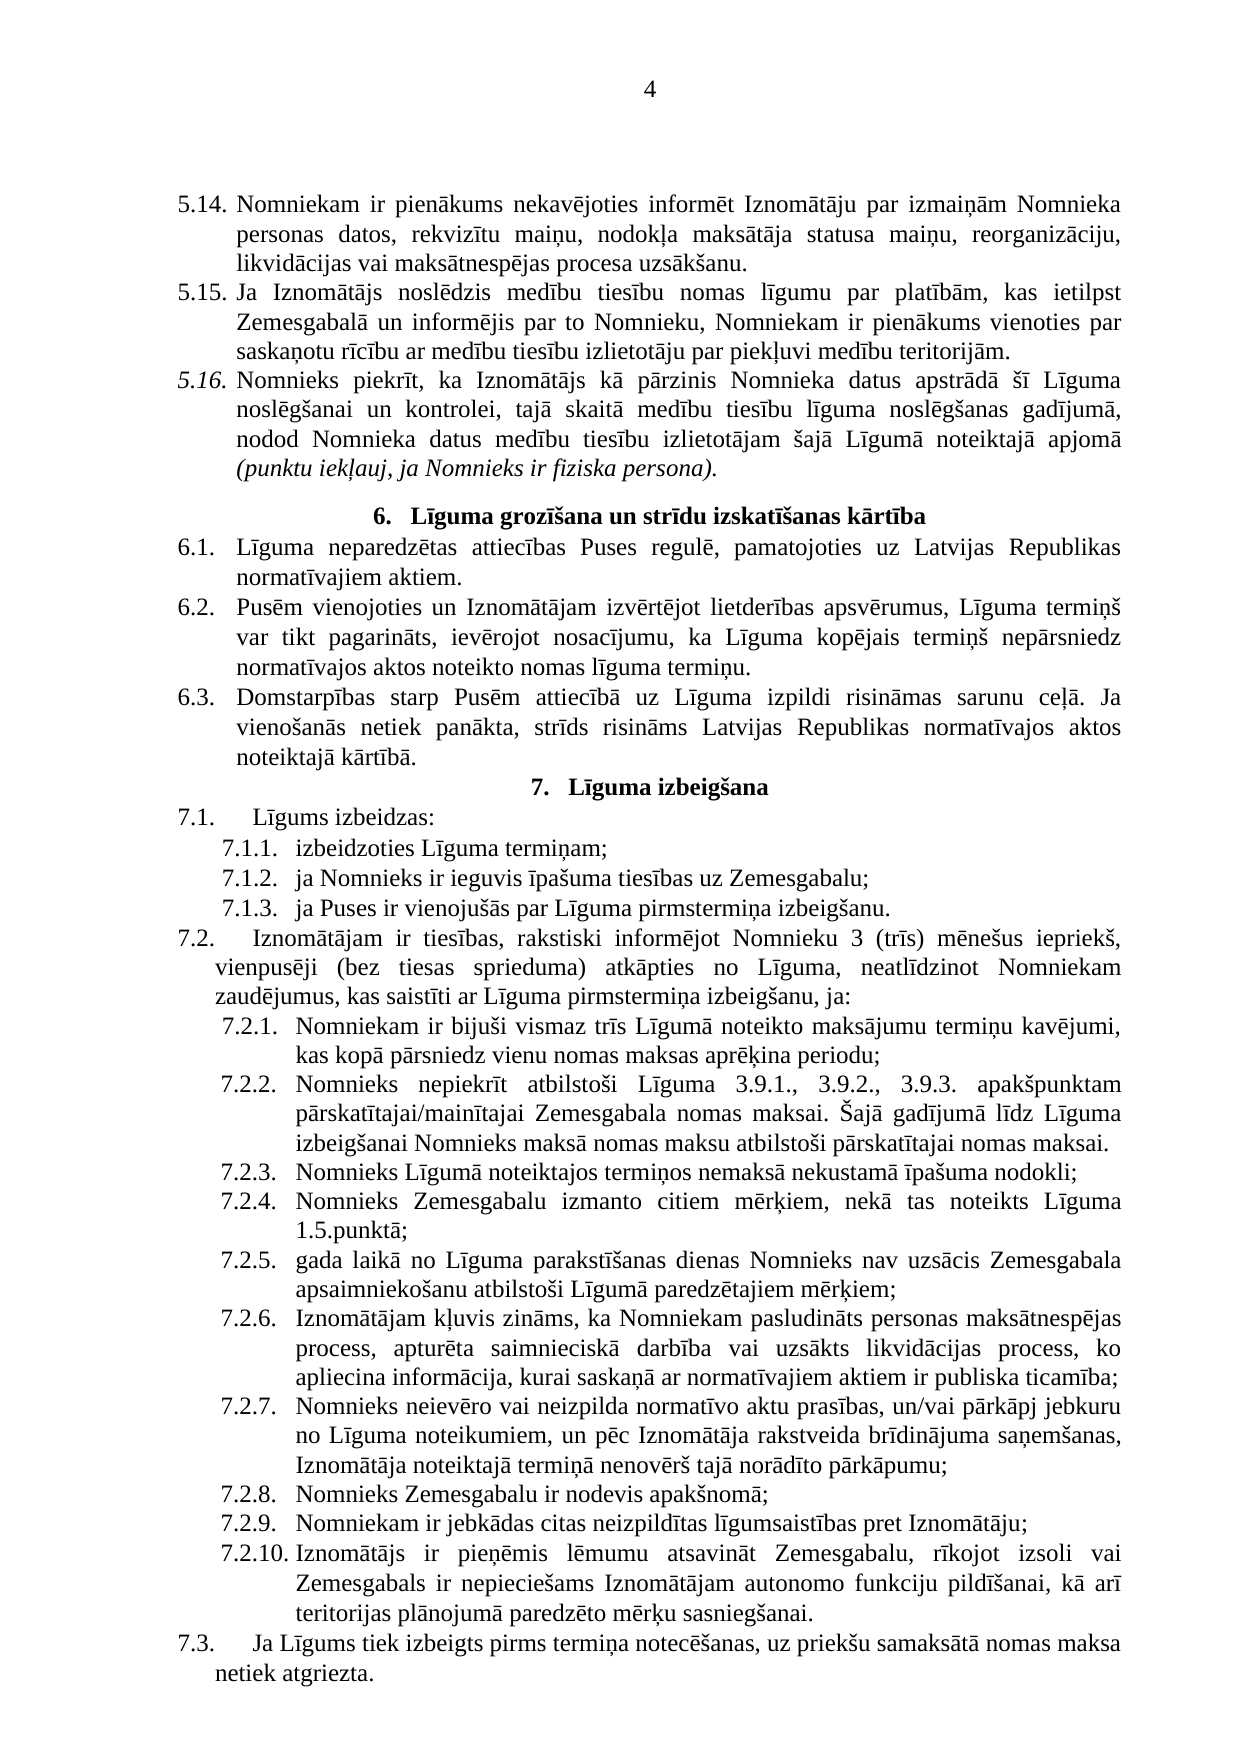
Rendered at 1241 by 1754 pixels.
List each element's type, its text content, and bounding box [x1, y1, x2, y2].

list izbeidzoties Līguma termiņam; [222, 833, 1122, 861]
list Iznomātājam ir tiesības, rakstiski informējot Nomnieku 3 (trīs) mēnešus iepriekš, vienpusēji (bez tiesas sprieduma) atkāpties no Līguma, neatlīdzinot Nomniekam zaudējumus, kas saistīti ar Līguma pirmstermiņa izbeigšanu, ja: [177, 923, 1122, 1010]
list Līgums izbeidzas: [177, 802, 1122, 831]
list ja Nomnieks ir ieguvis īpašuma tiesības uz Zemesgabalu; [222, 863, 1122, 891]
list Nomnieks neievēro vai neizpilda normatīvo aktu prasības, un/vai pārkāpj jebkuru no Līguma noteikumiem, un pēc Iznomātāja rakstveida brīdinājuma saņemšanas, Iznomātāja noteiktajā termiņā nenovērš tajā norādīto pārkāpumu; [220, 1391, 1122, 1478]
list Ja Līgums tiek izbeigts pirms termiņa notecēšanas, uz priekšu samaksātā nomas maksa netiek atgriezta. [177, 1628, 1122, 1687]
list Domstarpības starp Pusēm attiecībā uz Līguma izpildi risināmas sarunu ceļā. Ja vienošanās netiek panākta, strīds risināms Latvijas Republikas normatīvajos aktos noteiktajā kārtībā. [177, 682, 1122, 771]
list Nomnieks piekrīt, ka Iznomātājs kā pārzinis Nomnieka datus apstrādā šī Līguma noslēgšanai un kontrolei, tajā skaitā medību tiesību līguma noslēgšanas gadījumā, nodod Nomnieka datus medību tiesību izlietotājam šajā Līgumā noteiktajā apjomā (punktu iekļauj, ja Nomnieks ir fiziska persona). [177, 365, 1122, 482]
list Līguma izbeigšana [177, 772, 1122, 801]
list Nomnieks nepiekrīt atbilstoši Līguma 3.9.1., 3.9.2., 3.9.3. apakšpunktam pārskatītajai/mainītajai Zemesgabala nomas maksai. Šajā gadījumā līdz Līguma izbeigšanai Nomnieks maksā nomas maksu atbilstoši pārskatītajai nomas maksai. [220, 1069, 1122, 1157]
list Līguma neparedzētas attiecības Puses regulē, pamatojoties uz Latvijas Republikas normatīvajiem aktiem. [177, 532, 1122, 590]
list gada laikā no Līguma parakstīšanas dienas Nomnieks nav uzsācis Zemesgabala apsaimniekošanu atbilstoši Līgumā paredzētajiem mērķiem; [220, 1245, 1122, 1303]
list Nomniekam ir bijuši vismaz trīs Līgumā noteikto maksājumu termiņu kavējumi, kas kopā pārsniedz vienu nomas maksas aprēķina periodu; [222, 1011, 1122, 1069]
list Līguma grozīšana un strīdu izskatīšanas kārtība [177, 501, 1122, 530]
list Iznomātājam kļuvis zināms, ka Nomniekam pasludināts personas maksātnespējas process, apturēta saimnieciskā darbība vai uzsākts likvidācijas process, ko apliecina informācija, kurai saskaņā ar normatīvajiem aktiem ir publiska ticamība; [220, 1303, 1122, 1391]
list Iznomātājs ir pieņēmis lēmumu atsavināt Zemesgabalu, rīkojot izsoli vai Zemesgabals ir nepieciešams Iznomātājam autonomo funkciju pildīšanai, kā arī teritorijas plānojumā paredzēto mērķu sasniegšanai. [220, 1538, 1122, 1627]
list ja Puses ir vienojušās par Līguma pirmstermiņa izbeigšanu. [222, 893, 1122, 922]
list Pusēm vienojoties un Iznomātājam izvērtējot lietderības apsvērumus, Līguma termiņš var tikt pagarināts, ievērojot nosacījumu, ka Līguma kopējais termiņš nepārsniedz normatīvajos aktos noteikto nomas līguma termiņu. [177, 592, 1122, 681]
list Nomnieks Zemesgabalu ir nodevis apakšnomā; [220, 1479, 1122, 1508]
list Ja Iznomātājs noslēdzis medību tiesību nomas līgumu par platībām, kas ietilpst Zemesgabalā un informējis par to Nomnieku, Nomniekam ir pienākums vienoties par saskaņotu rīcību ar medību tiesību izlietotāju par piekļuvi medību teritorijām. [177, 277, 1122, 365]
list Nomnieks Zemesgabalu izmanto citiem mērķiem, nekā tas noteikts Līguma 1.5.punktā; [220, 1186, 1122, 1244]
list Nomniekam ir pienākums nekavējoties informēt Iznomātāju par izmaiņām Nomnieka personas datos, rekvizītu maiņu, nodokļa maksātāja statusa maiņu, reorganizāciju, likvidācijas vai maksātnespējas procesa uzsākšanu. [177, 189, 1122, 277]
list Nomnieks Līgumā noteiktajos termiņos nemaksā nekustamā īpašuma nodokli; [220, 1157, 1122, 1186]
